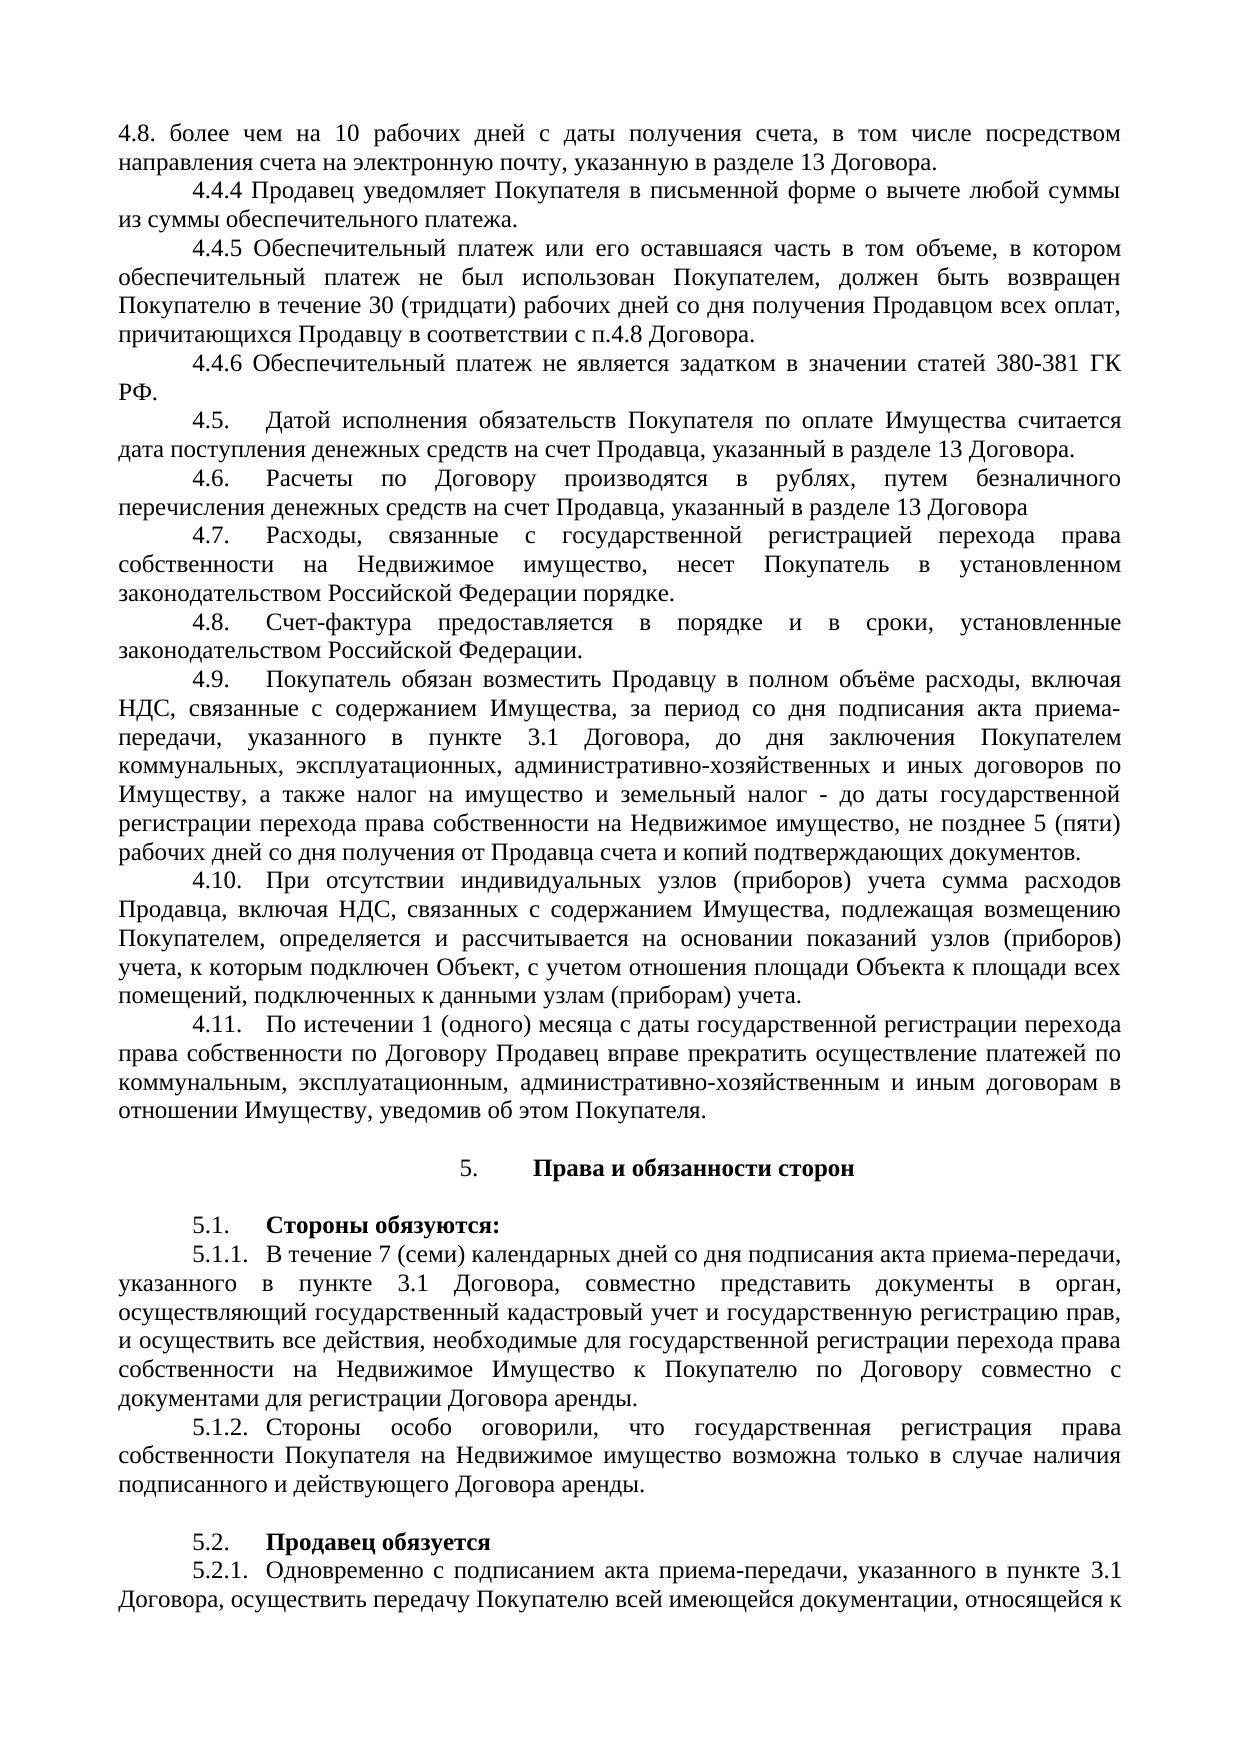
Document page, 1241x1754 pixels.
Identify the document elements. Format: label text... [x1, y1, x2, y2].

list Стороны обязуются: [118, 1211, 1122, 1239]
text 4.4.5 Обеспечительный платеж или его оставшаяся часть в том объеме, в котором обеспечительный платеж не был использован Покупателем, должен быть возвращен Покупателю в течение 30 (тридцати) рабочих дней со дня получения Продавцом всех оплат, причитающихся Продавцу в соответствии с п.4.8 Договора. [118, 233, 1122, 348]
text 4.4.6 Обеспечительный платеж не является задатком в значении статей 380-381 ГК РФ. [118, 348, 1122, 406]
list В течение 7 (семи) календарных дней со дня подписания акта приема-передачи, указанного в пункте 3.1 Договора, совместно представить документы в орган, осуществляющий государственный кадастровый учет и государственную регистрацию прав, и осуществить все действия, необходимые для государственной регистрации перехода права собственности на Недвижимое Имущество к Покупателю по Договору совместно с документами для регистрации Договора аренды. [118, 1239, 1122, 1412]
list Счет-фактура предоставляется в порядке и в сроки, установленные законодательством Российской Федерации. [118, 607, 1122, 664]
list Права и обязанности сторон [118, 1153, 1122, 1182]
list По истечении 1 (одного) месяца с даты государственной регистрации перехода права собственности по Договору Продавец вправе прекратить осуществление платежей по коммунальным, эксплуатационным, административно-хозяйственным и иным договорам в отношении Имуществу, уведомив об этом Покупателя. [118, 1009, 1122, 1124]
list При отсутствии индивидуальных узлов (приборов) учета сумма расходов Продавца, включая НДС, связанных с содержанием Имущества, подлежащая возмещению Покупателем, определяется и рассчитывается на основании показаний узлов (приборов) учета, к которым подключен Объект, с учетом отношения площади Объекта к площади всех помещений, подключенных к данными узлам (приборам) учета. [118, 866, 1122, 1009]
list Стороны особо оговорили, что государственная регистрация права собственности Покупателя на Недвижимое имущество возможна только в случае наличия подписанного и действующего Договора аренды. [118, 1412, 1122, 1498]
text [118, 118, 1122, 176]
list Датой исполнения обязательств Покупателя по оплате Имущества считается дата поступления денежных средств на счет Продавца, указанный в разделе 13 Договора. [118, 406, 1122, 463]
list Покупатель обязан возместить Продавцу в полном объёме расходы, включая НДС, связанные с содержанием Имущества, за период со дня подписания акта приема-передачи, указанного в пункте 3.1 Договора, до дня заключения Покупателем коммунальных, эксплуатационных, административно-хозяйственных и иных договоров по Имуществу, а также налог на имущество и земельный налог - до даты государственной регистрации перехода права собственности на Недвижимое имущество, не позднее 5 (пяти) рабочих дней со дня получения от Продавца счета и копий подтверждающих документов. [118, 664, 1122, 866]
list Расчеты по Договору производятся в рублях, путем безналичного перечисления денежных средств на счет Продавца, указанный в разделе 13 Договора [118, 463, 1122, 521]
list Расходы, связанные с государственной регистрацией перехода права собственности на Недвижимое имущество, несет Покупатель в установленном законодательством Российской Федерации порядке. [118, 521, 1122, 607]
list Продавец обязуется [118, 1527, 1122, 1556]
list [118, 1556, 1122, 1613]
text 4.4.4 Продавец уведомляет Покупателя в письменной форме о вычете любой суммы из суммы обеспечительного платежа. [118, 176, 1122, 233]
